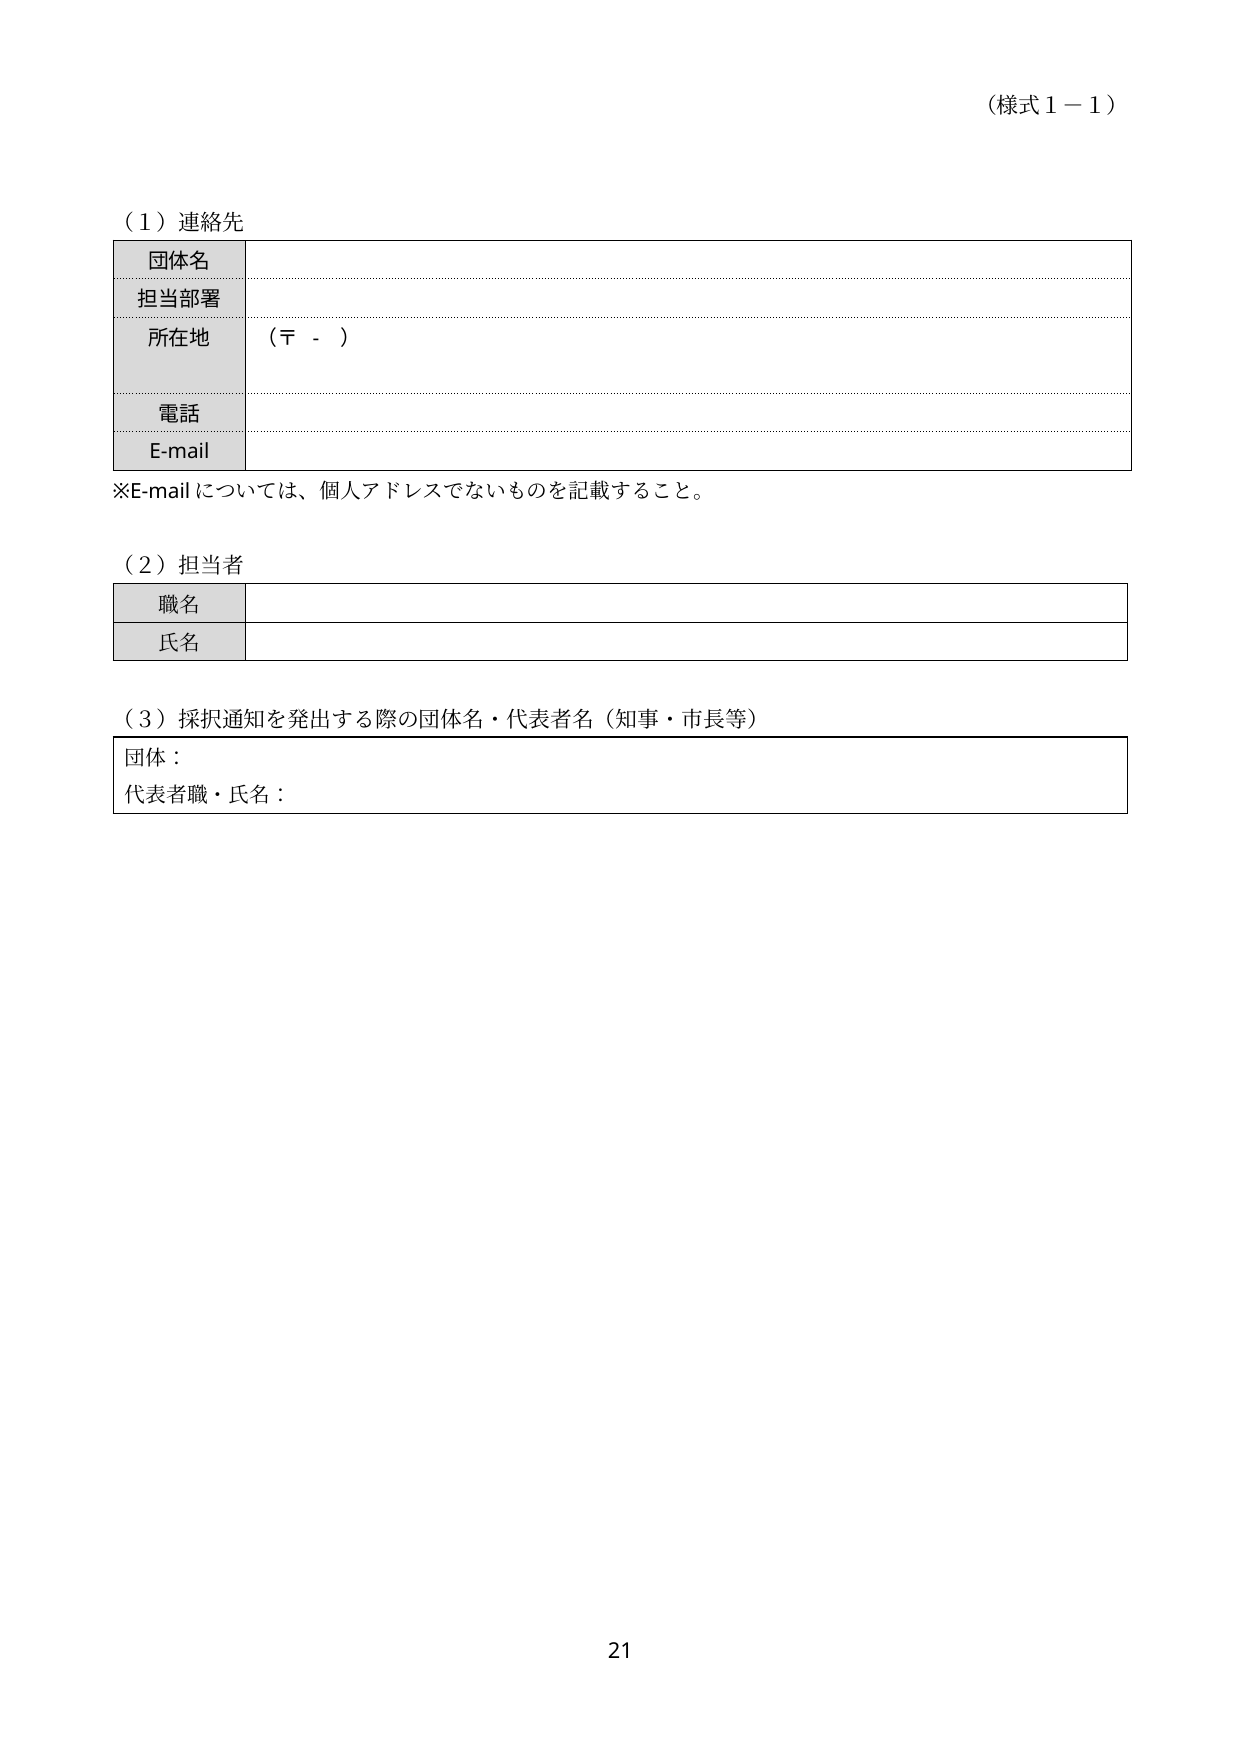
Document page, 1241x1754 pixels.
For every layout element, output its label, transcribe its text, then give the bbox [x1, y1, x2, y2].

text ※E-mailについては、個人アドレスでないものを記載すること。 [112, 471, 1128, 508]
table_cell [246, 623, 1127, 660]
table_header 団体名 [114, 241, 245, 278]
table_cell E-mail [114, 431, 245, 470]
table_header 団体： 代表者職・氏名： [114, 738, 1127, 812]
table_cell [246, 431, 1131, 470]
table_cell （〒 - ） [246, 317, 1131, 393]
table_header 職名 [114, 584, 245, 622]
text （１）連絡先 [112, 202, 1128, 239]
table_header [246, 241, 1131, 278]
text （２）担当者 [112, 546, 1128, 583]
table_cell [246, 278, 1131, 317]
text （３）採択通知を発出する際の団体名・代表者名（知事・市長等） [112, 699, 1128, 736]
table_cell [246, 393, 1131, 431]
table_cell 担当部署 [114, 278, 245, 317]
table_header [246, 584, 1127, 622]
table_cell 電話 [114, 393, 245, 431]
table_cell 所在地 [114, 317, 245, 393]
table_cell 氏名 [114, 623, 245, 660]
